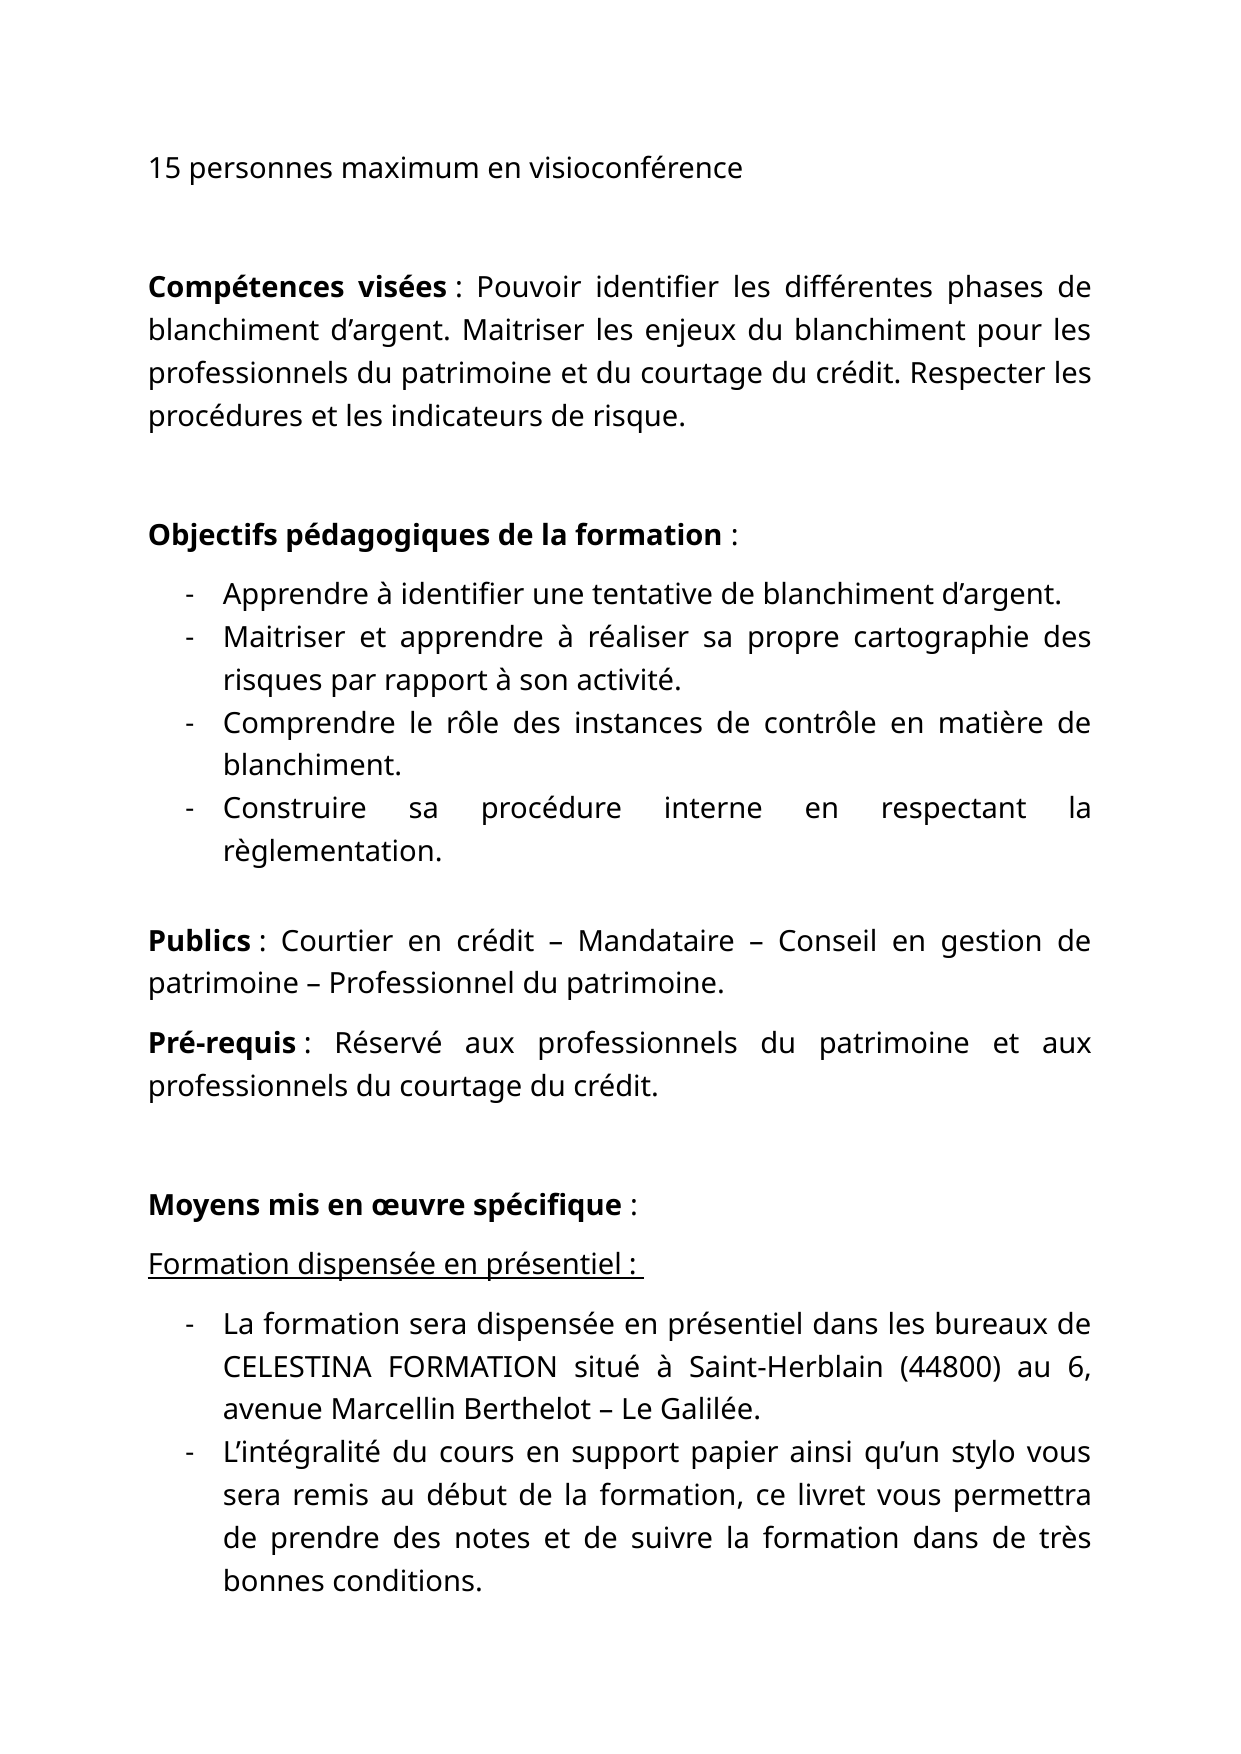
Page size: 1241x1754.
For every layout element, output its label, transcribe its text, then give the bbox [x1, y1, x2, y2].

text Moyens mis en œuvre spécifique : [148, 1184, 1093, 1224]
list La formation sera dispensée en présentiel dans les bureaux de CELESTINA FORMATION situé à Saint-Herblain (44800) au 6, avenue Marcellin Berthelot – Le Galilée. [185, 1303, 1093, 1428]
list Apprendre à identifier une tentative de blanchiment d’argent. [185, 573, 1093, 613]
list Maitriser et apprendre à réaliser sa propre cartographie des risques par rapport à son activité. [185, 616, 1093, 699]
text Formation dispensée en présentiel : [148, 1243, 1093, 1283]
list L’intégralité du cours en support papier ainsi qu’un stylo vous sera remis au début de la formation, ce livret vous permettra de prendre des notes et de suivre la formation dans de très bonnes conditions. [185, 1431, 1093, 1599]
list Construire sa procédure interne en respectant la règlementation. [185, 787, 1093, 870]
text Objectifs pédagogiques de la formation : [148, 514, 1093, 554]
text Pré-requis : Réservé aux professionnels du patrimoine et aux professionnels du courtage du crédit. [148, 1022, 1093, 1105]
text Publics : Courtier en crédit – Mandataire – Conseil en gestion de patrimoine – Professionnel du patrimoine. [148, 920, 1093, 1002]
list Comprendre le rôle des instances de contrôle en matière de blanchiment. [185, 702, 1093, 784]
text Compétences visées : Pouvoir identifier les différentes phases de blanchiment d’argent. Maitriser les enjeux du blanchiment pour les professionnels du patrimoine et du courtage du crédit. Respecter les procédures et les indicateurs de risque. [148, 267, 1093, 435]
text 15 personnes maximum en visioconférence [148, 148, 1093, 187]
